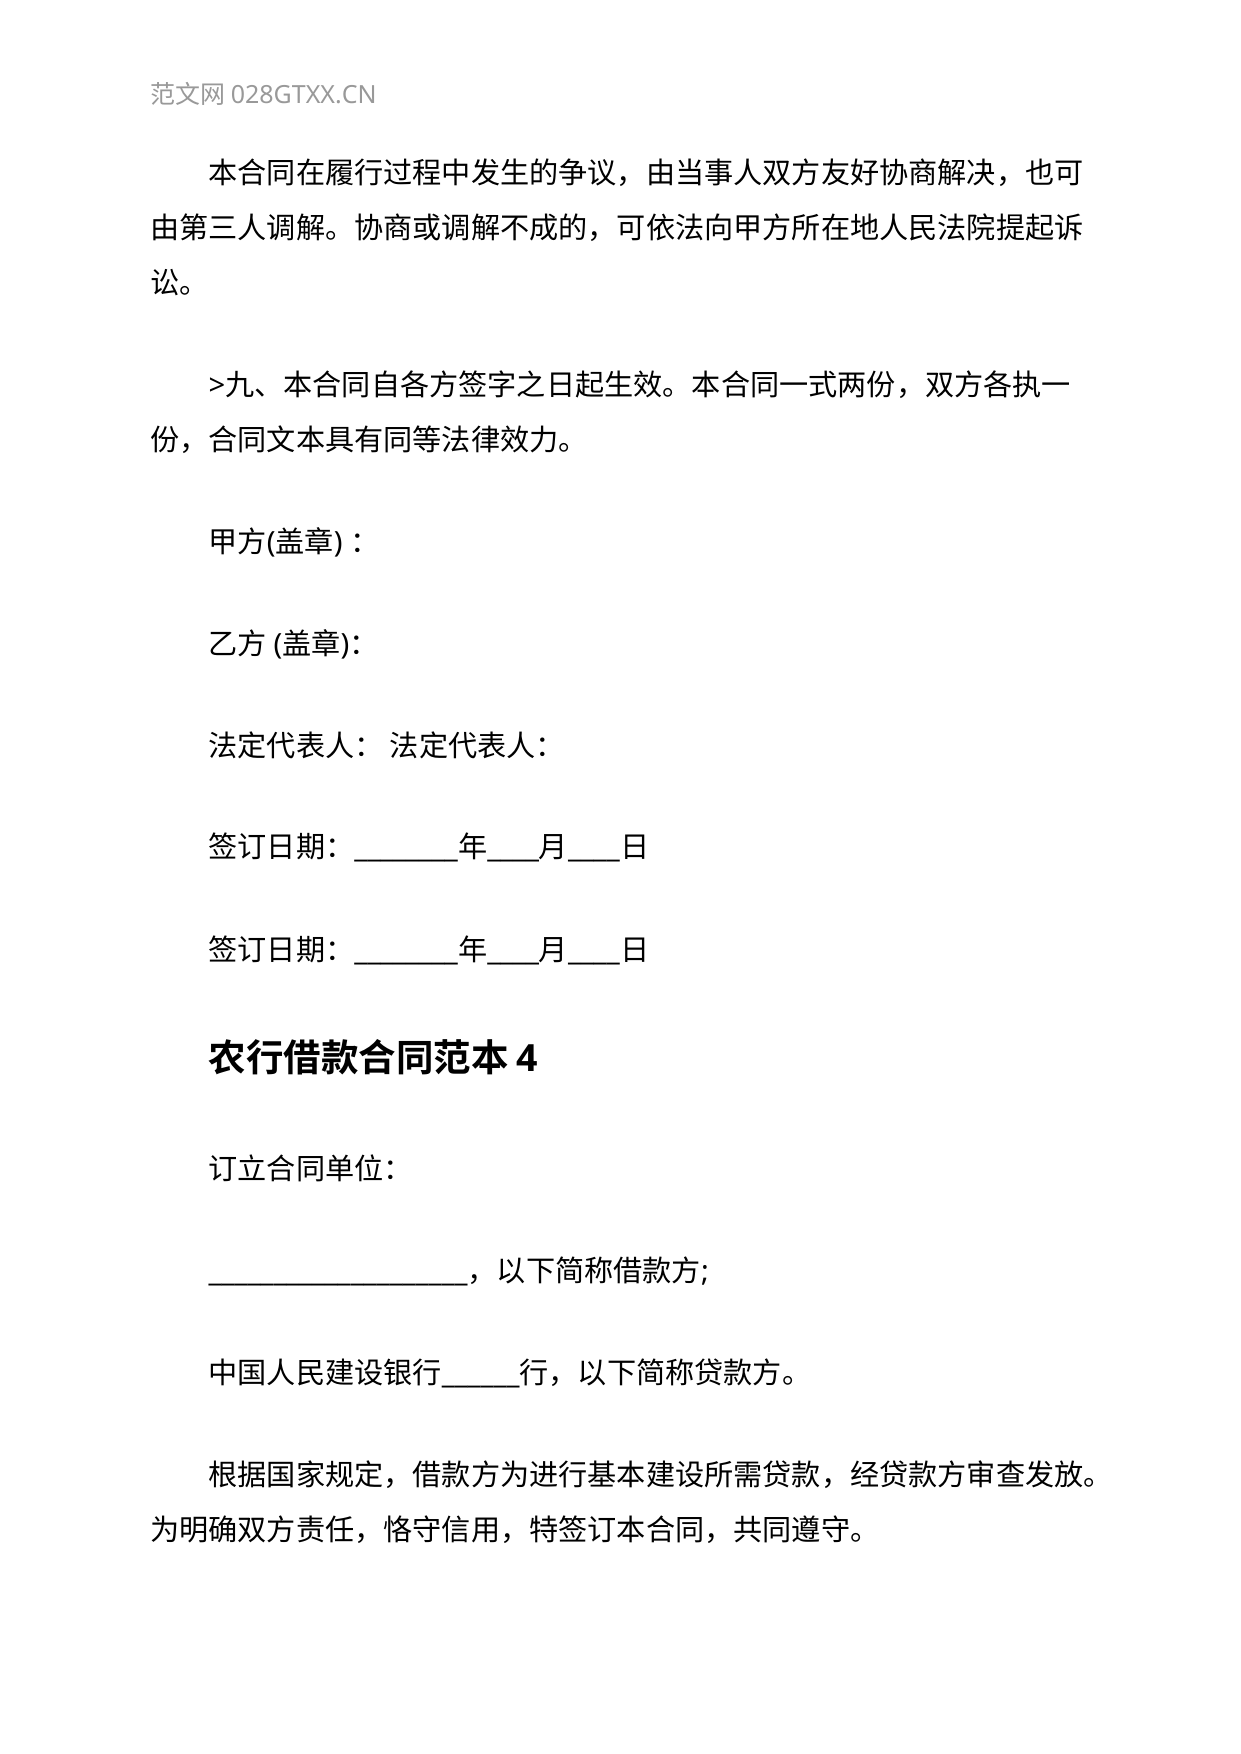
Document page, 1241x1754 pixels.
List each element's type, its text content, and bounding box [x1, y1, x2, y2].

text ____________________，以下简称借款方; [150, 1247, 1090, 1290]
text 乙方 (盖章)： [150, 620, 1090, 663]
text 中国人民建设银行______行，以下简称贷款方。 [150, 1349, 1090, 1392]
text 签订日期：________年____月____日 [150, 926, 1090, 968]
text 本合同在履行过程中发生的争议，由当事人双方友好协商解决，也可由第三人调解。协商或调解不成的，可依法向甲方所在地人民法院提起诉讼。 [150, 150, 1090, 302]
text 农行借款合同范本4 [150, 1028, 1090, 1082]
text 订立合同单位： [150, 1146, 1090, 1188]
text 甲方(盖章) ： [150, 518, 1090, 561]
text 签订日期：________年____月____日 [150, 824, 1090, 866]
text >九、本合同自各方签字之日起生效。本合同一式两份，双方各执一份，合同文本具有同等法律效力。 [150, 362, 1090, 459]
text 根据国家规定，借款方为进行基本建设所需贷款，经贷款方审查发放。为明确双方责任，恪守信用，特签订本合同，共同遵守。 [150, 1451, 1090, 1548]
text 法定代表人： 法定代表人： [150, 722, 1090, 764]
